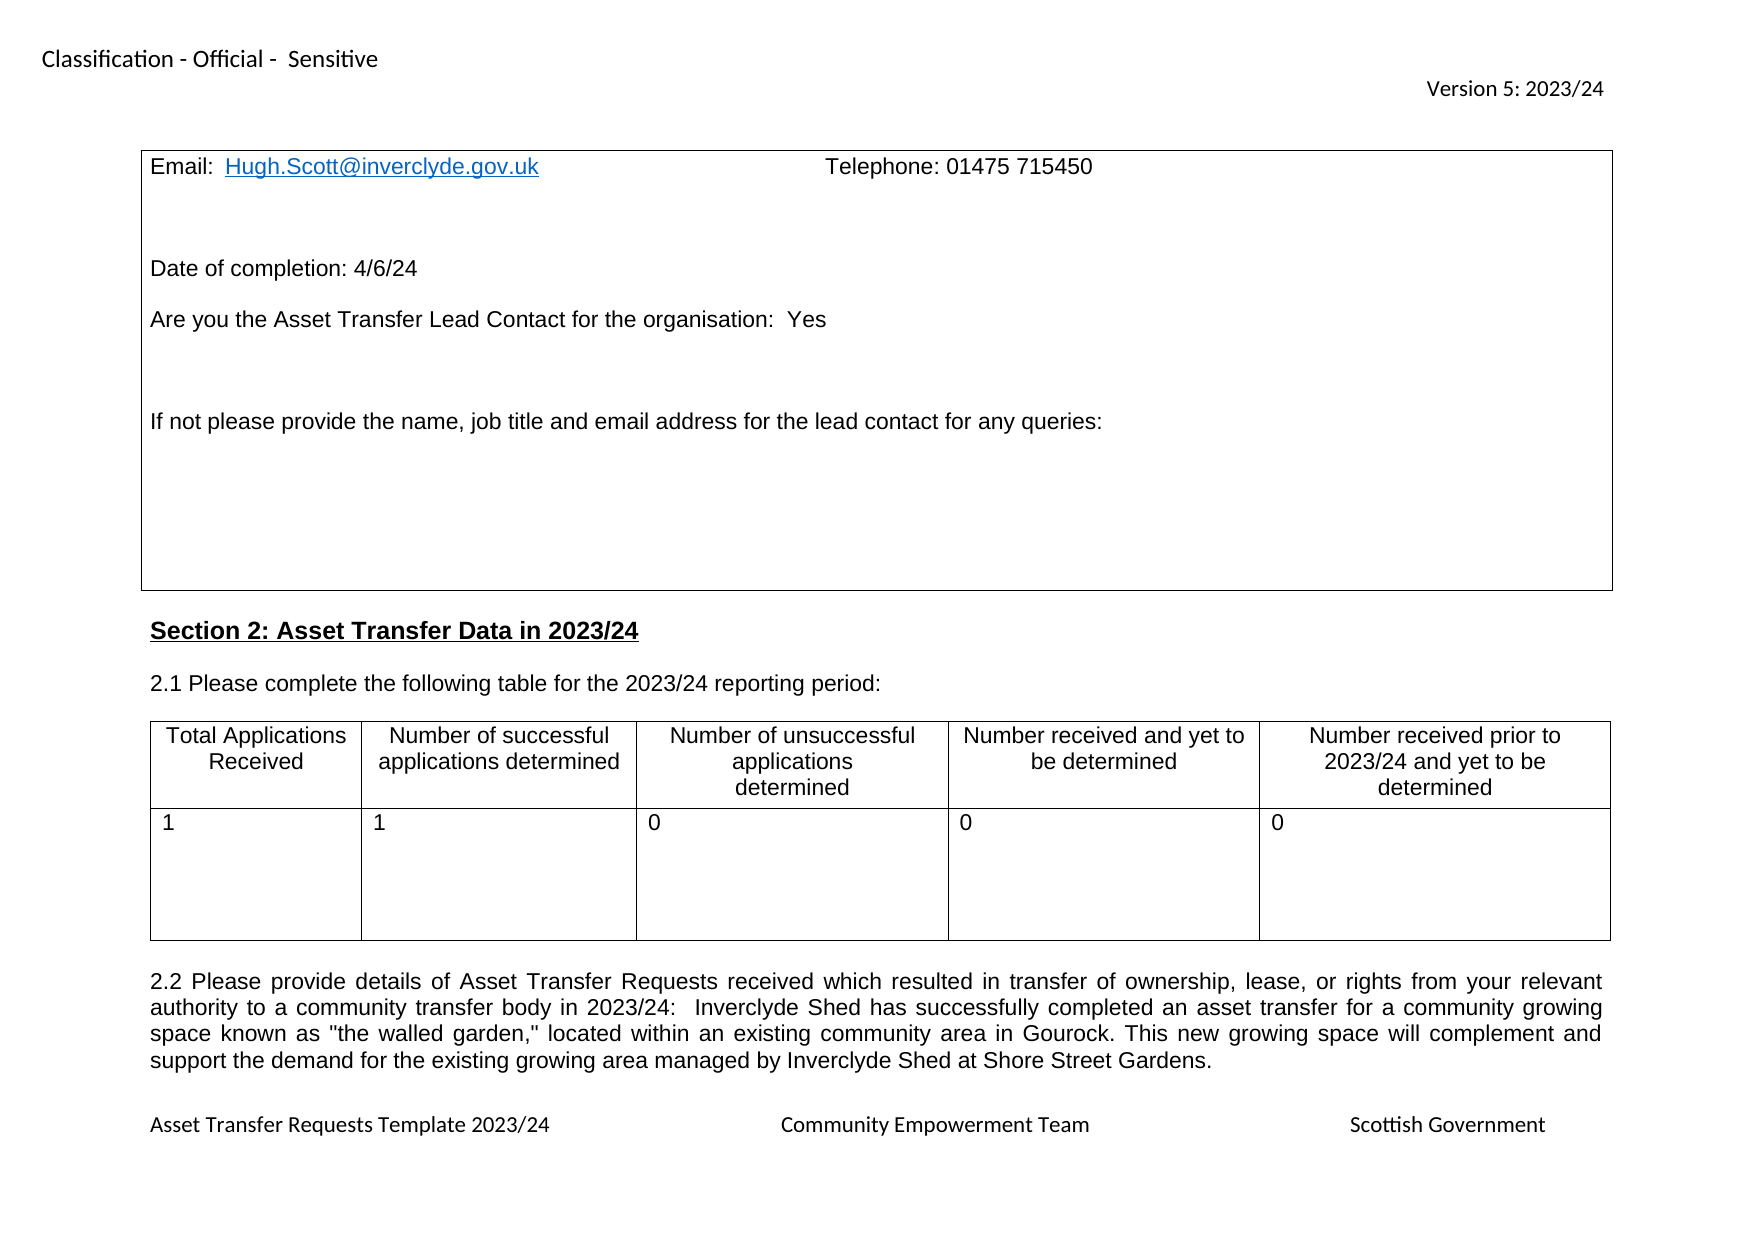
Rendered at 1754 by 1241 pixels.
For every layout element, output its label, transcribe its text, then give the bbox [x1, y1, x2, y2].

text 2.1 Please complete the following table for the 2023/24 reporting period: [150, 669, 1604, 696]
table_header Number of successful applications determined [362, 722, 636, 807]
table_header Number received and yet to be determined [949, 722, 1259, 807]
table_cell 0 [949, 809, 1259, 940]
table_cell 1 [362, 809, 636, 940]
table_cell 0 [1260, 809, 1610, 940]
text Email: Hugh.Scott@inverclyde.gov.uk Telephone: 01475 715450 [142, 151, 1612, 179]
table_cell 0 [637, 809, 948, 940]
text Section 2: Asset Transfer Data in 2023/24 [150, 616, 1604, 644]
table_header Number received prior to 2023/24 and yet to be determined [1260, 722, 1610, 807]
table_header Number of unsuccessful applications determined [637, 722, 948, 807]
table_header Total Applications Received [151, 722, 361, 807]
text If not please provide the name, job title and email address for the lead contact for any queries: [142, 405, 1612, 435]
text 2.2 Please provide details of Asset Transfer Requests received which resulted in transfer of ownership, lease, or rights from your relevant authority to a community transfer body in 2023/24: Inverclyde Shed has successfully completed an asset transfer for a community growing space known as "the walled garden," located within an existing community area in Gourock. This new growing space will complement and support the demand for the existing growing area managed by Inverclyde Shed at Shore Street Gardens. [150, 968, 1604, 1073]
text Date of completion: 4/6/24 [142, 252, 1612, 282]
text Are you the Asset Transfer Lead Contact for the organisation: Yes [142, 303, 1612, 333]
table_cell 1 [151, 809, 361, 940]
